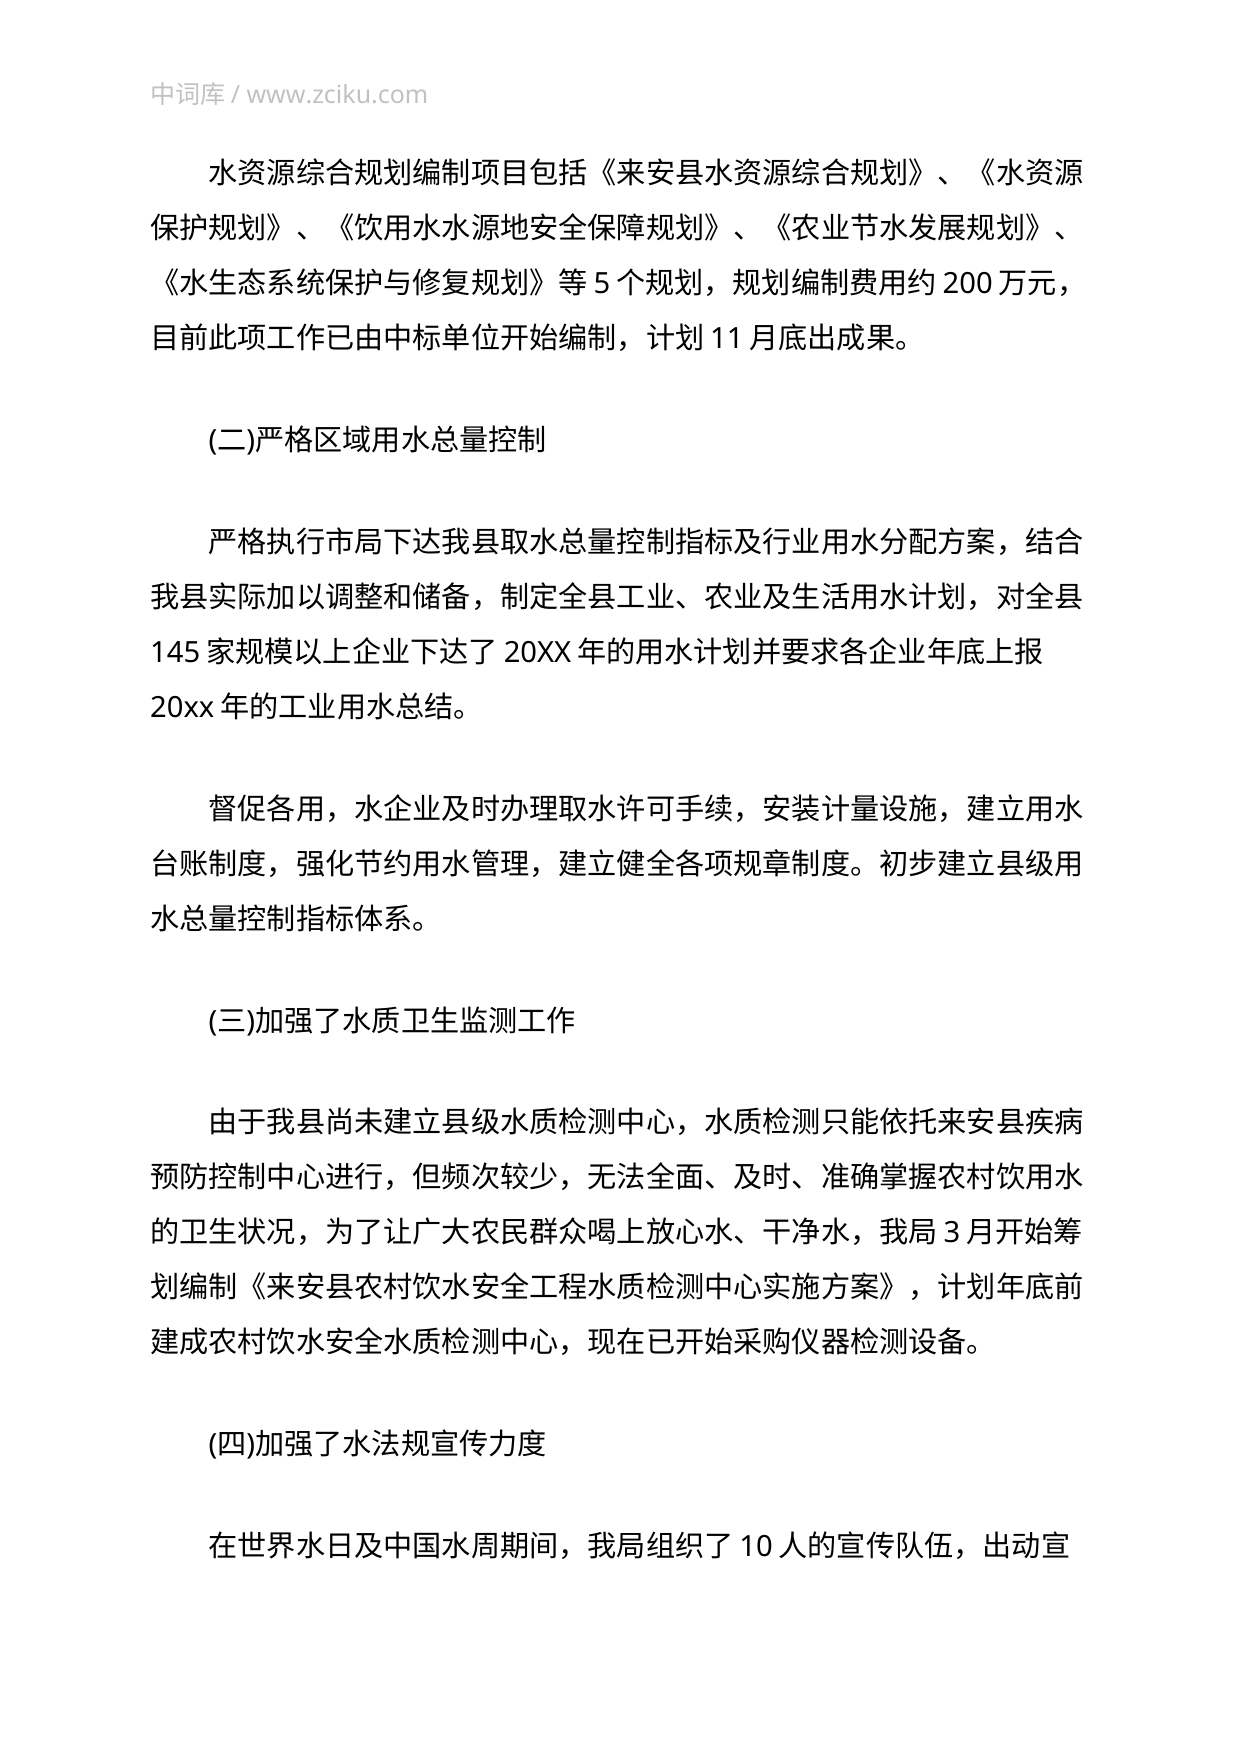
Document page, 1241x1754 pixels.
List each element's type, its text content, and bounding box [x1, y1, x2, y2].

text 督促各用，水企业及时办理取水许可手续，安装计量设施，建立用水台账制度，强化节约用水管理，建立健全各项规章制度。初步建立县级用水总量控制指标体系。 [150, 786, 1090, 938]
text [150, 1522, 1090, 1565]
text 严格执行市局下达我县取水总量控制指标及行业用水分配方案，结合我县实际加以调整和储备，制定全县工业、农业及生活用水计划，对全县145家规模以上企业下达了20XX年的用水计划并要求各企业年底上报20xx年的工业用水总结。 [150, 519, 1090, 726]
text (二)严格区域用水总量控制 [150, 417, 1090, 459]
text (四)加强了水法规宣传力度 [150, 1421, 1090, 1463]
text (三)加强了水质卫生监测工作 [150, 997, 1090, 1039]
text 由于我县尚未建立县级水质检测中心，水质检测只能依托来安县疾病预防控制中心进行，但频次较少，无法全面、及时、准确掌握农村饮用水的卫生状况，为了让广大农民群众喝上放心水、干净水，我局3月开始筹划编制《来安县农村饮水安全工程水质检测中心实施方案》，计划年底前建成农村饮水安全水质检测中心，现在已开始采购仪器检测设备。 [150, 1099, 1090, 1361]
text 水资源综合规划编制项目包括《来安县水资源综合规划》、《水资源保护规划》、《饮用水水源地安全保障规划》、《农业节水发展规划》、《水生态系统保护与修复规划》等5个规划，规划编制费用约200万元，目前此项工作已由中标单位开始编制，计划11月底出成果。 [150, 150, 1090, 357]
